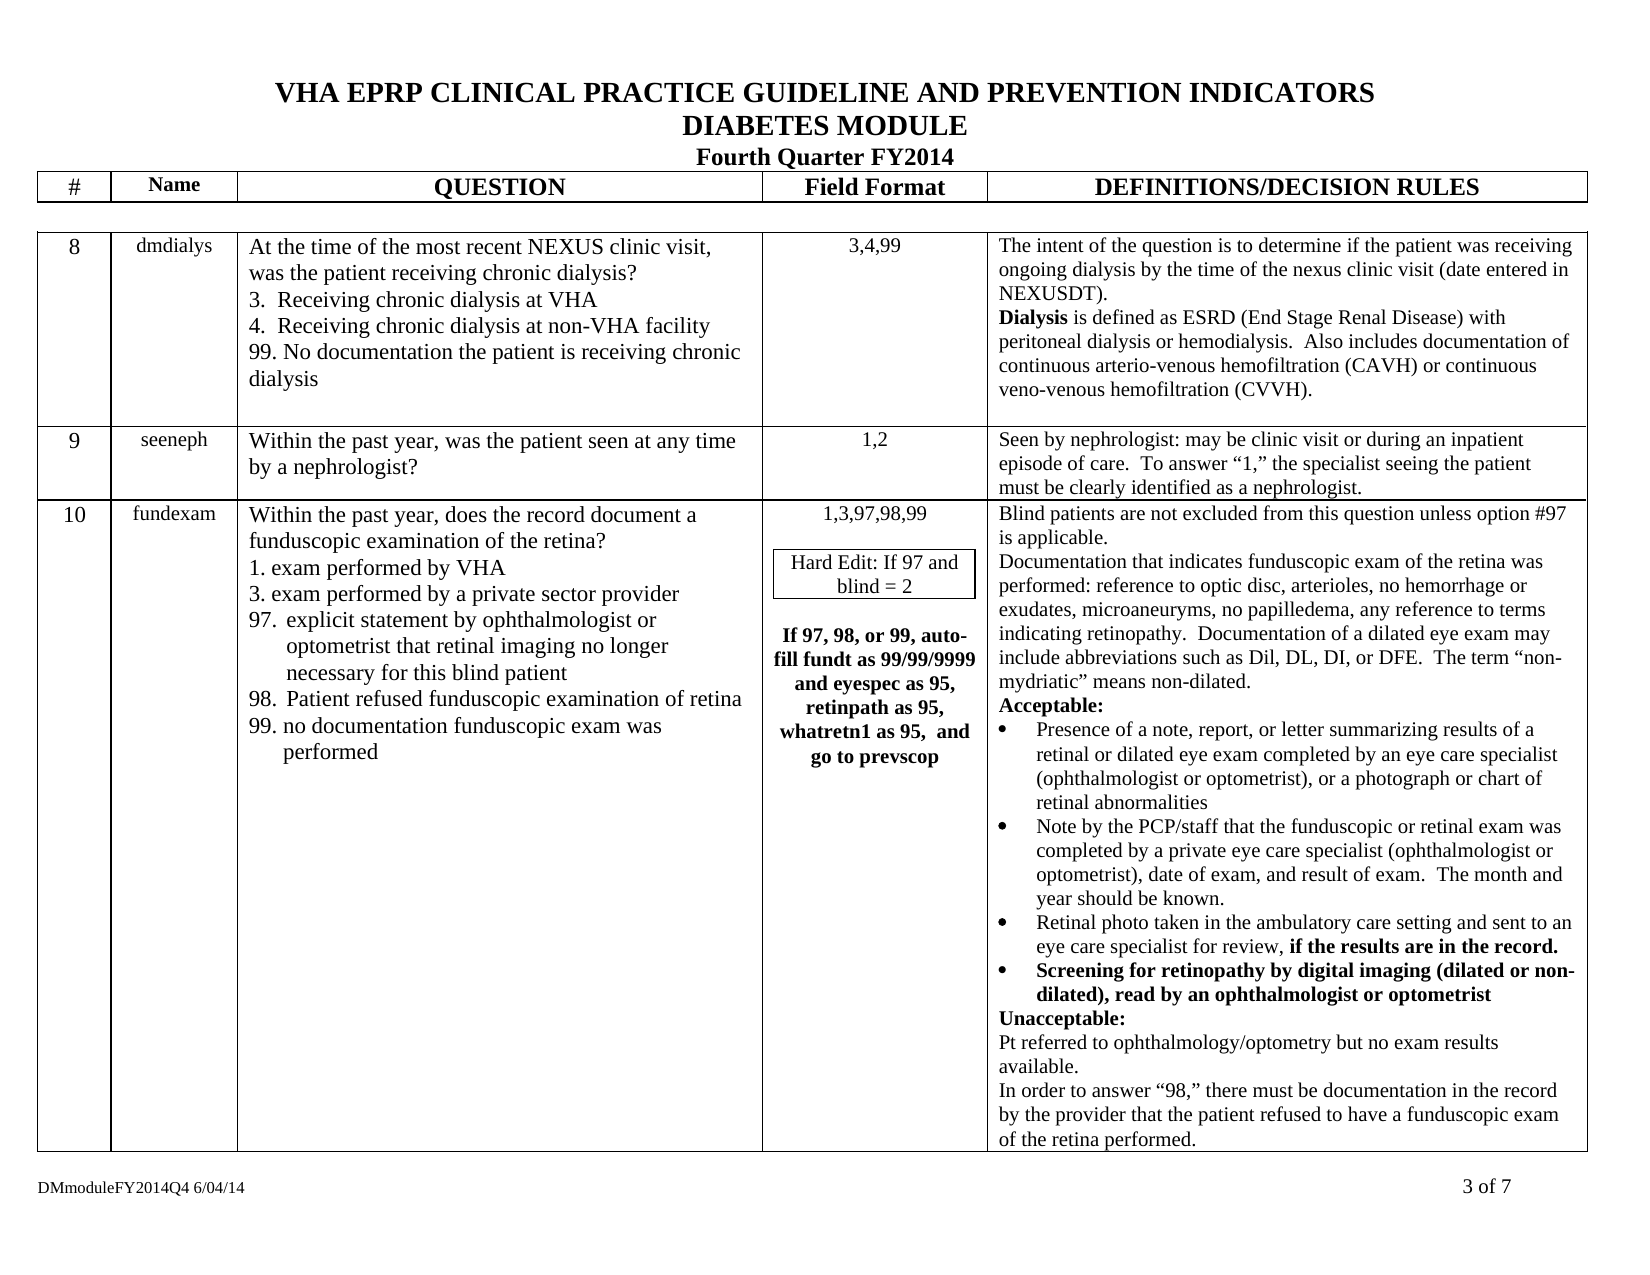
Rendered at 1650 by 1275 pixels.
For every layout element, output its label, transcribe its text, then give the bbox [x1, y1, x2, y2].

table_cell seeneph [112, 427, 237, 499]
table_cell Within the past year, does the record document a funduscopic examination of the retina? exam performed by VHA exam performed by a private sector provider explicit statement by ophthalmologist or optometrist that retinal imaging no longer necessary for this blind patient Patient refused funduscopic examination of retina 99. no documentation funduscopic exam was performed [238, 501, 762, 1151]
table_cell Seen by nephrologist: may be clinic visit or during an inpatient episode of care. To answer “1,” the specialist seeing the patient must be clearly identified as a nephrologist. [988, 426, 1587, 499]
table_cell Blind patients are not excluded from this question unless option #97 is applicable. Documentation that indicates funduscopic exam of the retina was performed: reference to optic disc, arterioles, no hemorrhage or exudates, microaneuryms, no papilledema, any reference to terms indicating retinopathy. Documentation of a dilated eye exam may include abbreviations such as Dil, DL, DI, or DFE. The term “non-mydriatic” means non-dilated. Acceptable: Presence of a note, report, or letter summarizing results of a retinal or dilated eye exam completed by an eye care specialist (ophthalmologist or optometrist), or a photograph or chart of retinal abnormalities Note by the PCP/staff that the funduscopic or retinal exam was completed by a private eye care specialist (ophthalmologist or optometrist), date of exam, and result of exam. The month and year should be known. Retinal photo taken in the ambulatory care setting and sent to an eye care specialist for review, if the results are in the record. Screening for retinopathy by digital imaging (dilated or non-dilated), read by an ophthalmologist or optometrist Unacceptable: Pt referred to ophthalmology/optometry but no exam results available. In order to answer “98,” there must be documentation in the record by the provider that the patient refused to have a funduscopic exam of the retina performed. [988, 499, 1587, 1151]
table_cell 9 [38, 427, 110, 499]
table_cell 8 [38, 233, 110, 426]
table_cell 1,2 [763, 427, 987, 499]
table_cell Within the past year, was the patient seen at any time by a nephrologist? [238, 427, 762, 499]
table_cell The intent of the question is to determine if the patient was receiving ongoing dialysis by the time of the nexus clinic visit (date entered in NEXUSDT). Dialysis is defined as ESRD (End Stage Renal Disease) with peritoneal dialysis or hemodialysis. Also includes documentation of continuous arterio-venous hemofiltration (CAVH) or continuous veno-venous hemofiltration (CVVH). [988, 233, 1587, 426]
table_cell 3,4,99 [763, 233, 987, 426]
table_cell At the time of the most recent NEXUS clinic visit, was the patient receiving chronic dialysis? 3. Receiving chronic dialysis at VHA 4. Receiving chronic dialysis at non-VHA facility 99. No documentation the patient is receiving chronic dialysis [238, 233, 762, 426]
table_cell 1,3,97,98,99 If 97, 98, or 99, auto-fill fundt as 99/99/9999 and eyespec as 95, retinpath as 95, whatretn1 as 95, and go to prevscop [763, 501, 987, 1151]
table_cell 10 [38, 501, 110, 1151]
table_cell fundexam [112, 501, 237, 1151]
table_cell dmdialys [112, 233, 237, 426]
